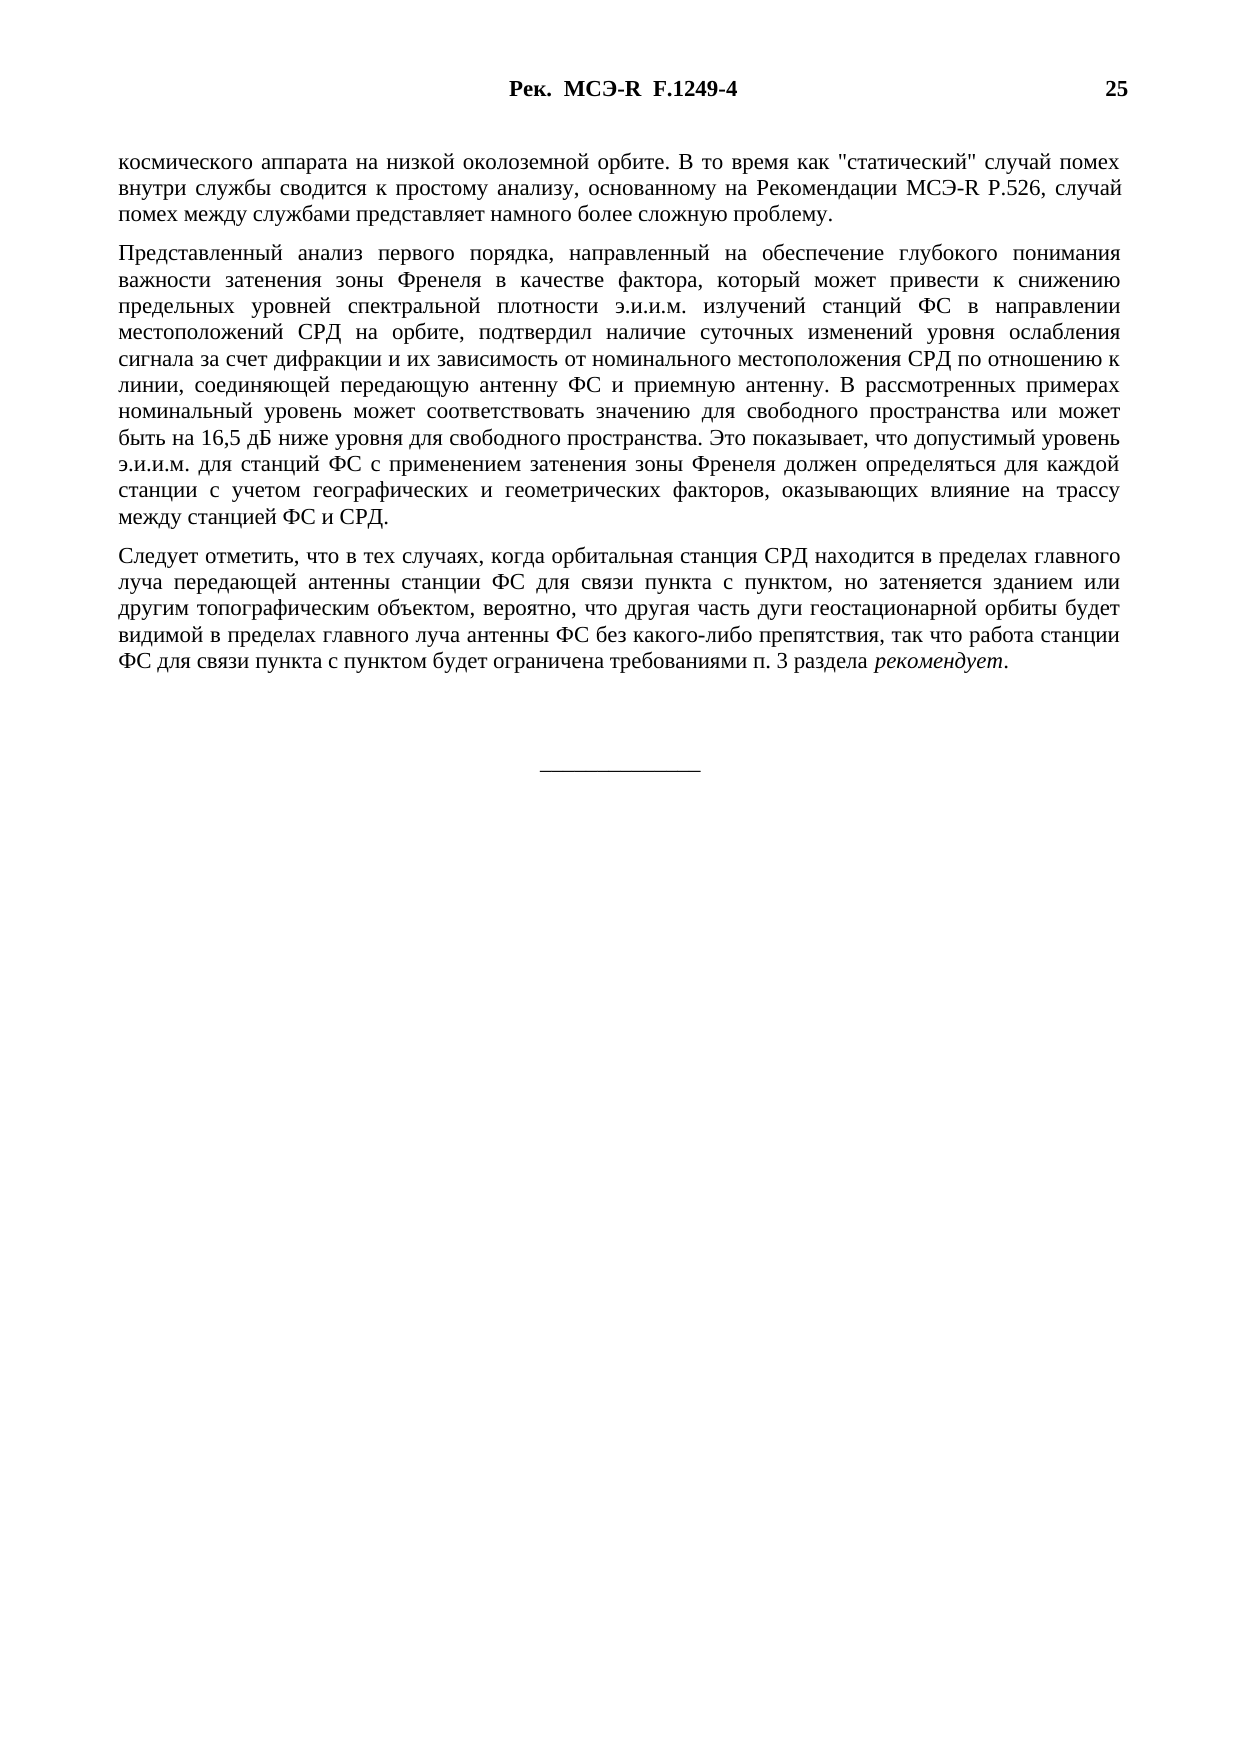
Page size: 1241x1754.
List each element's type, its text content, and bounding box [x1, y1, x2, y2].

text ______________ [118, 748, 1122, 775]
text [118, 148, 1122, 227]
text Представленный анализ первого порядка, направленный на обеспечение глубокого понимания важности затенения зоны Френеля в качестве фактора, который может привести к снижению предельных уровней спектральной плотности э.и.и.м. излучений станций ФС в направлении местоположений СРД на орбите, подтвердил наличие суточных изменений уровня ослабления сигнала за счет дифракции и их зависимость от номинального местоположения СРД по отношению к линии, соединяющей передающую антенну ФС и приемную антенну. В рассмотренных примерах номинальный уровень может соответствовать значению для свободного пространства или может быть на 16,5 дБ ниже уровня для свободного пространства. Это показывает, что допустимый уровень э.и.и.м. для станций ФС с применением затенения зоны Френеля должен определяться для каждой станции с учетом географических и геометрических факторов, оказывающих влияние на трассу между станцией ФС и СРД. [118, 239, 1122, 529]
text Следует отметить, что в тех случаях, когда орбитальная станция СРД находится в пределах главного луча передающей антенны станции ФС для связи пункта с пунктом, но затеняется зданием или другим топографическим объектом, вероятно, что другая часть дуги геостационарной орбиты будет видимой в пределах главного луча антенны ФС без какого-либо препятствия, так что работа станции ФС для связи пункта с пунктом будет ограничена требованиями п. 3 раздела рекомендует. [118, 542, 1122, 673]
